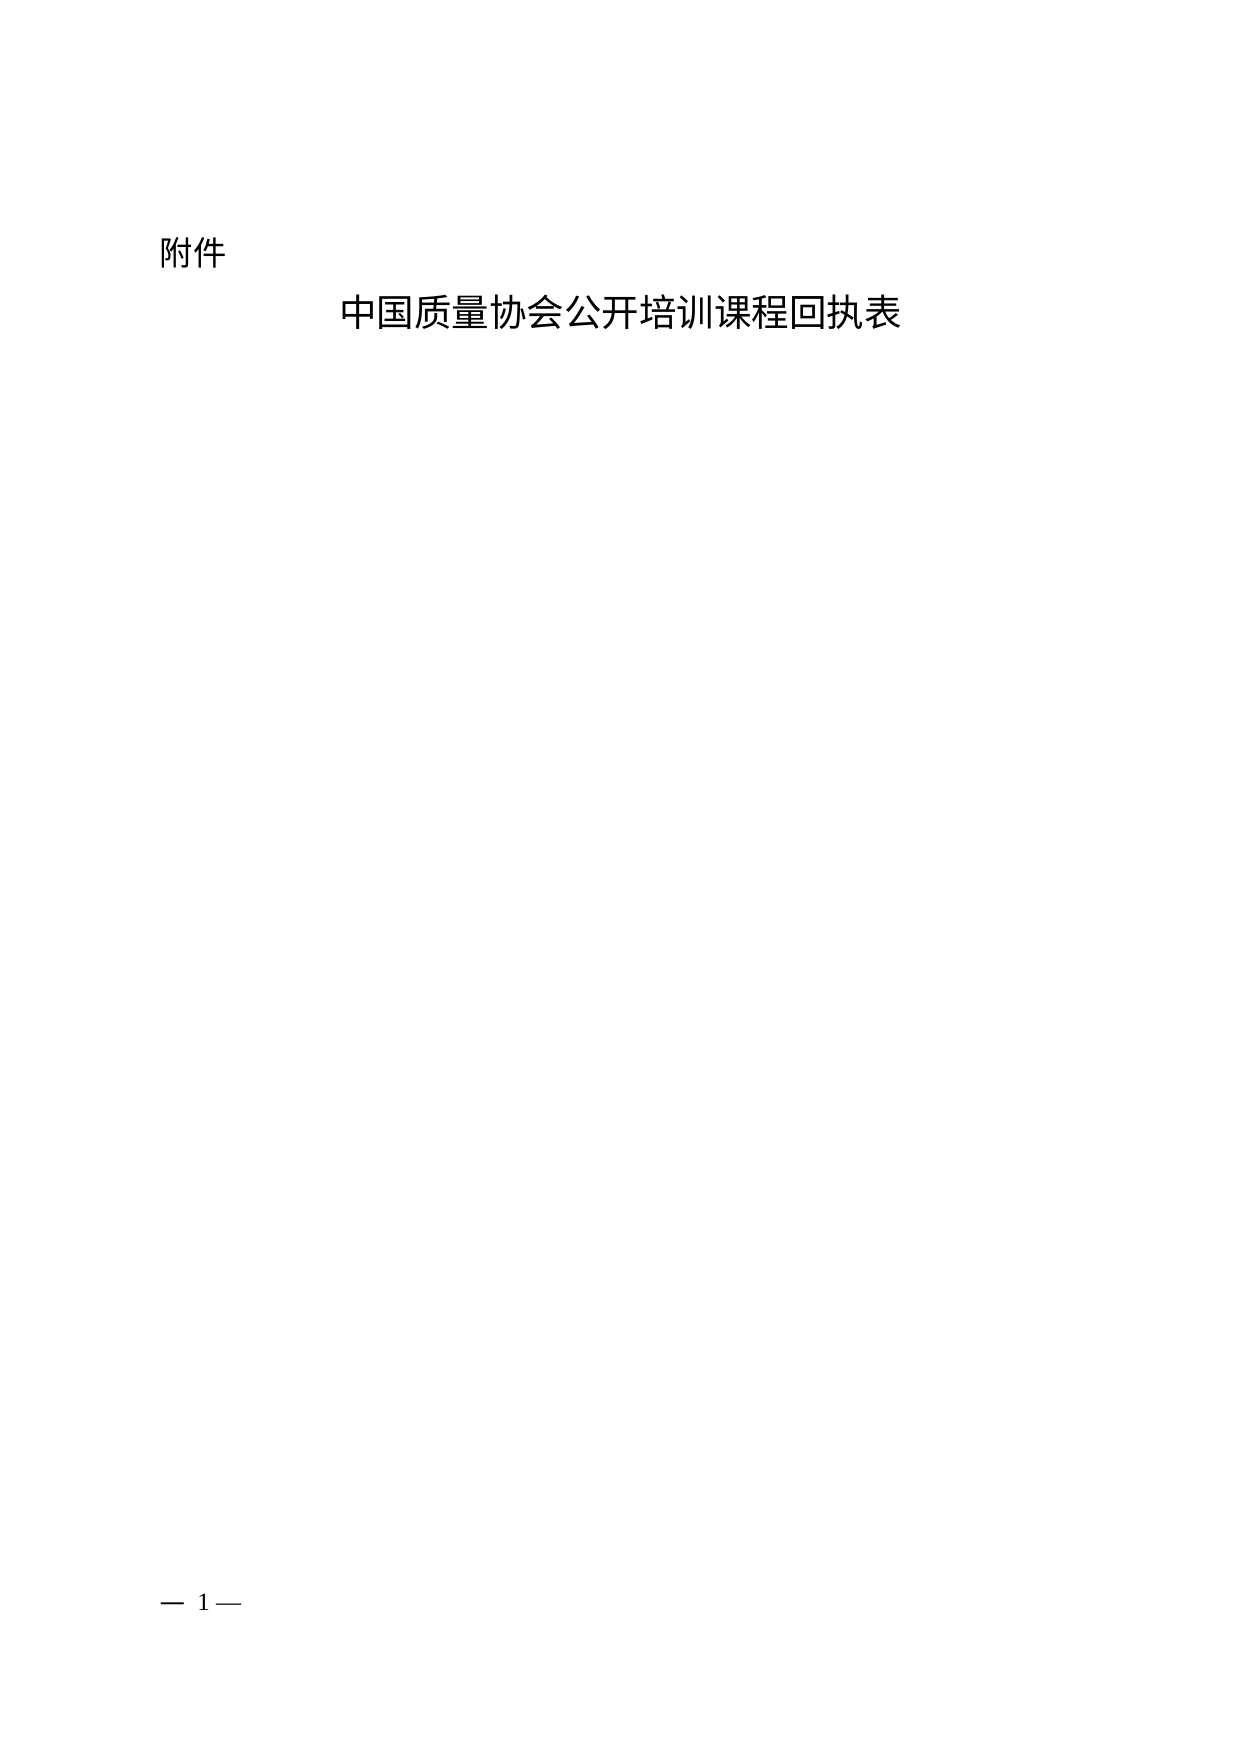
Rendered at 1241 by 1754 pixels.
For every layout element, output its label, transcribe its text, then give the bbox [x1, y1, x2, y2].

text 中国质量协会公开培训课程回执表 [159, 283, 1081, 337]
text 附件 [159, 218, 1081, 283]
